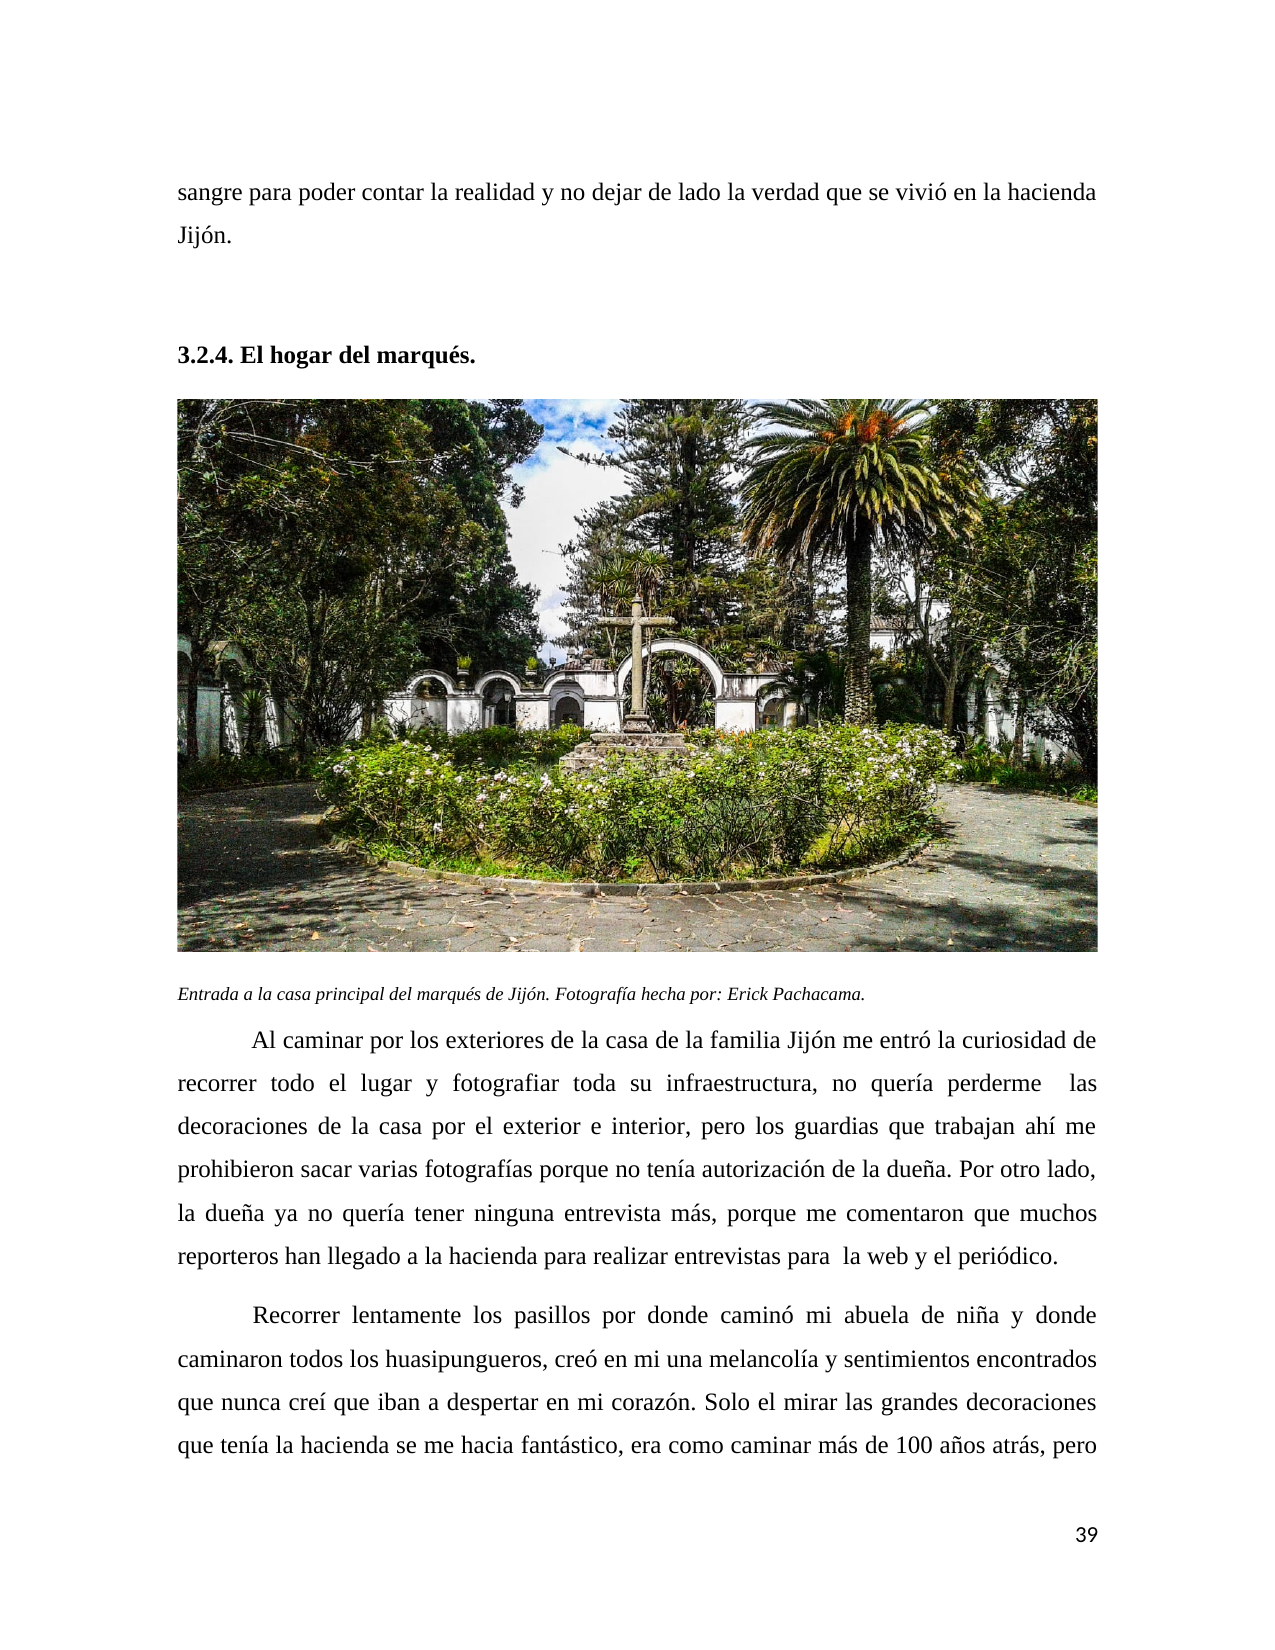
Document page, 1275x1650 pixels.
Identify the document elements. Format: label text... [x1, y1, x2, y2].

picture [177, 399, 1098, 952]
text Entrada a la casa principal del marqués de Jijón. Fotografía hecha por: Erick Pachacama. [177, 983, 1098, 1004]
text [177, 177, 1098, 249]
text Al caminar por los exteriores de la casa de la familia Jijón me entró la curiosidad de recorrer todo el lugar y fotografiar toda su infraestructura, no quería perderme las decoraciones de la casa por el exterior e interior, pero los guardias que trabajan ahí me prohibieron sacar varias fotografías porque no tenía autorización de la dueña. Por otro lado, la dueña ya no quería tener ninguna entrevista más, porque me comentaron que muchos reporteros han llegado a la hacienda para realizar entrevistas para la web y el periódico. [177, 1025, 1098, 1269]
text 3.2.4. El hogar del marqués. [177, 340, 1098, 369]
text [177, 1301, 1098, 1459]
